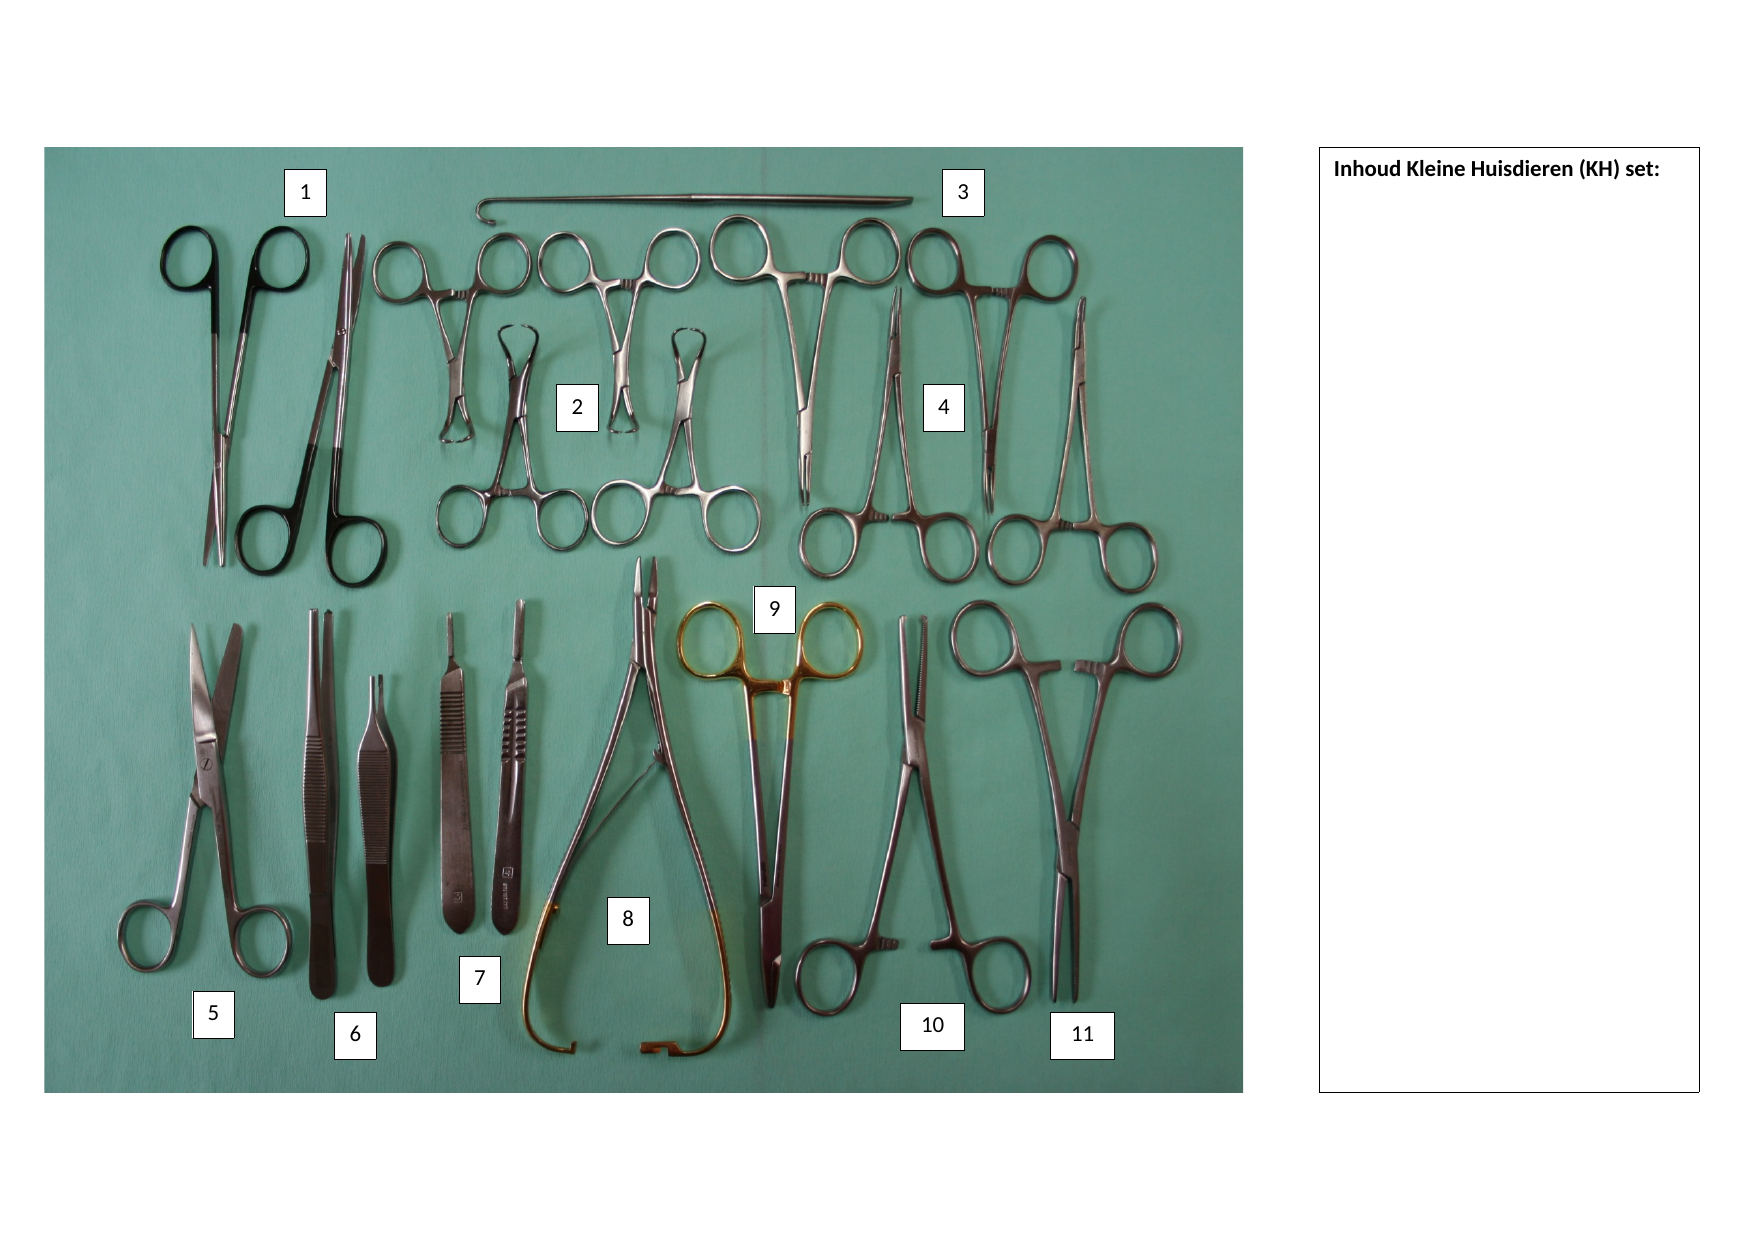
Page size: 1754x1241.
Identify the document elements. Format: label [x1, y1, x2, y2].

picture [44, 147, 1244, 1093]
